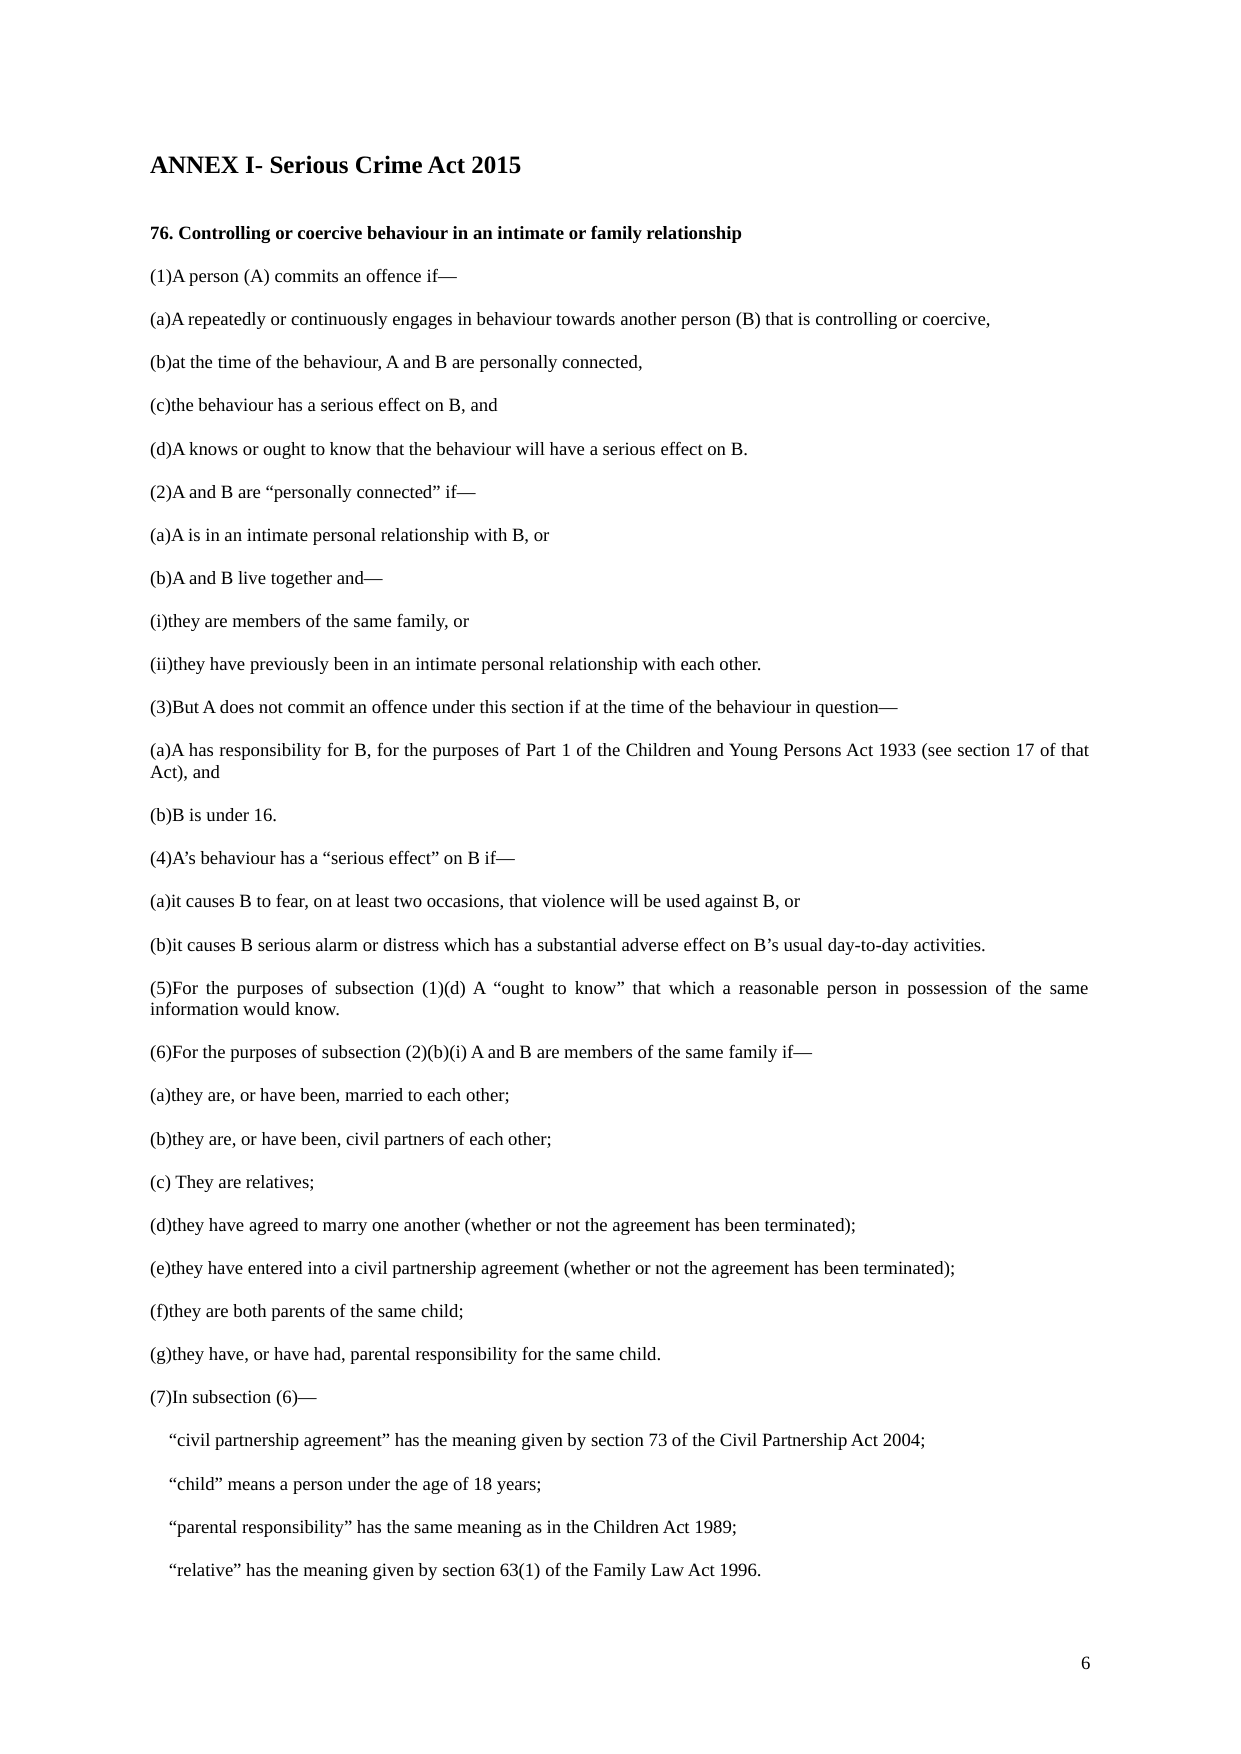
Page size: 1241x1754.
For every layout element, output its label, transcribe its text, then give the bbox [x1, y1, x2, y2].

text (ii)they have previously been in an intimate personal relationship with each other. [150, 653, 1090, 675]
text (6)For the purposes of subsection (2)(b)(i) A and B are members of the same family if— [150, 1041, 1090, 1063]
text (b)at the time of the behaviour, A and B are personally connected, [150, 351, 1090, 373]
text “child” means a person under the age of 18 years; [150, 1472, 1090, 1494]
text (a)it causes B to fear, on at least two occasions, that violence will be used against B, or [150, 890, 1090, 912]
text (c)the behaviour has a serious effect on B, and [150, 394, 1090, 416]
text ANNEX I- Serious Crime Act 2015 [150, 150, 1090, 179]
text (c) They are relatives; [150, 1171, 1090, 1192]
text (a)A repeatedly or continuously engages in behaviour towards another person (B) that is controlling or coercive, [150, 308, 1090, 330]
text (4)A’s behaviour has a “serious effect” on B if— [150, 847, 1090, 869]
text “relative” has the meaning given by section 63(1) of the Family Law Act 1996. [150, 1559, 1090, 1580]
text (1)A person (A) commits an offence if— [150, 265, 1090, 287]
text “civil partnership agreement” has the meaning given by section 73 of the Civil Partnership Act 2004; [150, 1429, 1090, 1451]
text (a)A has responsibility for B, for the purposes of Part 1 of the Children and Young Persons Act 1933 (see section 17 of that Act), and [150, 739, 1090, 782]
text (5)For the purposes of subsection (1)(d) A “ought to know” that which a reasonable person in possession of the same information would know. [150, 977, 1090, 1020]
text (b)they are, or have been, civil partners of each other; [150, 1127, 1090, 1149]
text (e)they have entered into a civil partnership agreement (whether or not the agreement has been terminated); [150, 1257, 1090, 1278]
text (d)they have agreed to marry one another (whether or not the agreement has been terminated); [150, 1214, 1090, 1235]
text (b)B is under 16. [150, 804, 1090, 826]
text (i)they are members of the same family, or [150, 610, 1090, 632]
text (3)But A does not commit an offence under this section if at the time of the behaviour in question— [150, 696, 1090, 718]
text (7)In subsection (6)— [150, 1386, 1090, 1408]
text (g)they have, or have had, parental responsibility for the same child. [150, 1343, 1090, 1365]
text (d)A knows or ought to know that the behaviour will have a serious effect on B. [150, 437, 1090, 459]
text (f)they are both parents of the same child; [150, 1300, 1090, 1322]
text 76. Controlling or coercive behaviour in an intimate or family relationship [150, 222, 1090, 243]
text (a)A is in an intimate personal relationship with B, or [150, 524, 1090, 545]
text (2)A and B are “personally connected” if— [150, 481, 1090, 502]
text “parental responsibility” has the same meaning as in the Children Act 1989; [150, 1516, 1090, 1537]
text (b)A and B live together and— [150, 567, 1090, 588]
text (a)they are, or have been, married to each other; [150, 1084, 1090, 1106]
text (b)it causes B serious alarm or distress which has a substantial adverse effect on B’s usual day-to-day activities. [150, 933, 1090, 955]
